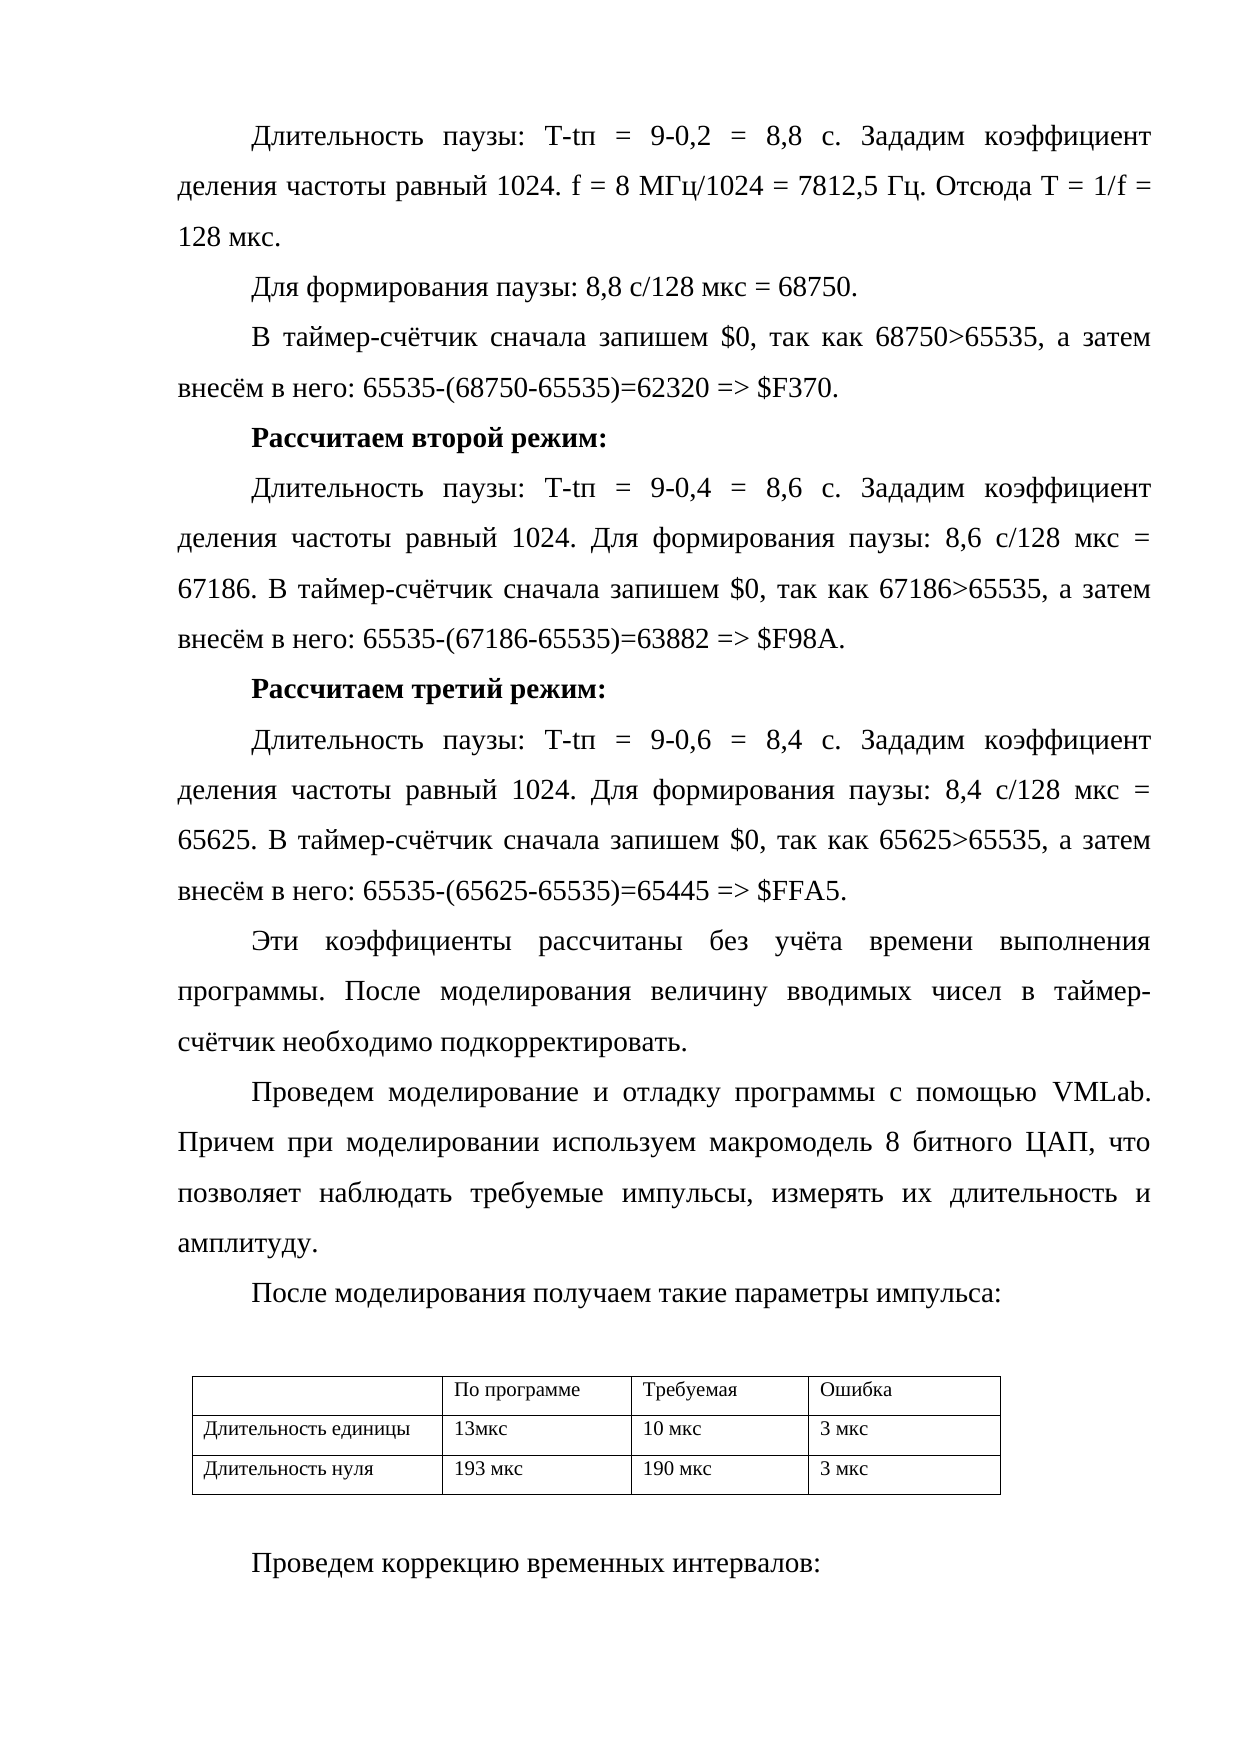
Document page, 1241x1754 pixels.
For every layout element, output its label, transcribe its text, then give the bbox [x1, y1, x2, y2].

table_cell 13мкс [443, 1416, 631, 1455]
table_header [193, 1377, 442, 1415]
text Длительность паузы: Т-tп = 9-0,2 = 8,8 с. Зададим коэффициент деления частоты равный 1024. f = 8 МГц/1024 = 7812,5 Гц. Отсюда Т = 1/f = 128 мкс. [177, 118, 1152, 252]
table_header По программе [443, 1377, 631, 1415]
text После моделирования получаем такие параметры импульса: [177, 1275, 1152, 1309]
text Длительность паузы: Т-tп = 9-0,6 = 8,4 с. Зададим коэффициент деления частоты равный 1024. Для формирования паузы: 8,4 с/128 мкс = 65625. В таймер-счётчик сначала запишем $0, так как 65625>65535, а затем внесём в него: 65535-(65625-65535)=65445 => $FFA5. [177, 722, 1152, 906]
table_cell 193 мкс [443, 1456, 631, 1494]
text Рассчитаем третий режим: [177, 672, 1152, 705]
text Проведем коррекцию временных интервалов: [177, 1545, 1152, 1579]
text Эти коэффициенты рассчитаны без учёта времени выполнения программы. После моделирования величину вводимых чисел в таймер-счётчик необходимо подкорректировать. [177, 923, 1152, 1057]
text Для формирования паузы: 8,8 с/128 мкс = 68750. [177, 269, 1152, 303]
table_cell Длительность единицы [193, 1416, 442, 1455]
table_cell 3 мкс [809, 1456, 1000, 1494]
table_cell Длительность нуля [193, 1456, 442, 1494]
text Длительность паузы: Т-tп = 9-0,4 = 8,6 с. Зададим коэффициент деления частоты равный 1024. Для формирования паузы: 8,6 с/128 мкс = 67186. В таймер-счётчик сначала запишем $0, так как 67186>65535, а затем внесём в него: 65535-(67186-65535)=63882 => $F98А. [177, 470, 1152, 655]
table_header Требуемая [632, 1377, 808, 1415]
text Рассчитаем второй режим: [177, 420, 1152, 453]
table_cell 3 мкс [809, 1416, 1000, 1455]
text В таймер-счётчик сначала запишем $0, так как 68750>65535, а затем внесём в него: 65535-(68750-65535)=62320 => $F370. [177, 319, 1152, 403]
table_header Ошибка [809, 1377, 1000, 1415]
text Проведем моделирование и отладку программы c помощью VMLab. Причем при моделировании используем макромодель 8 битного ЦАП, что позволяет наблюдать требуемые импульсы, измерять их длительность и амплитуду. [177, 1074, 1152, 1258]
table_cell 190 мкс [632, 1456, 808, 1494]
table_cell 10 мкс [632, 1416, 808, 1455]
